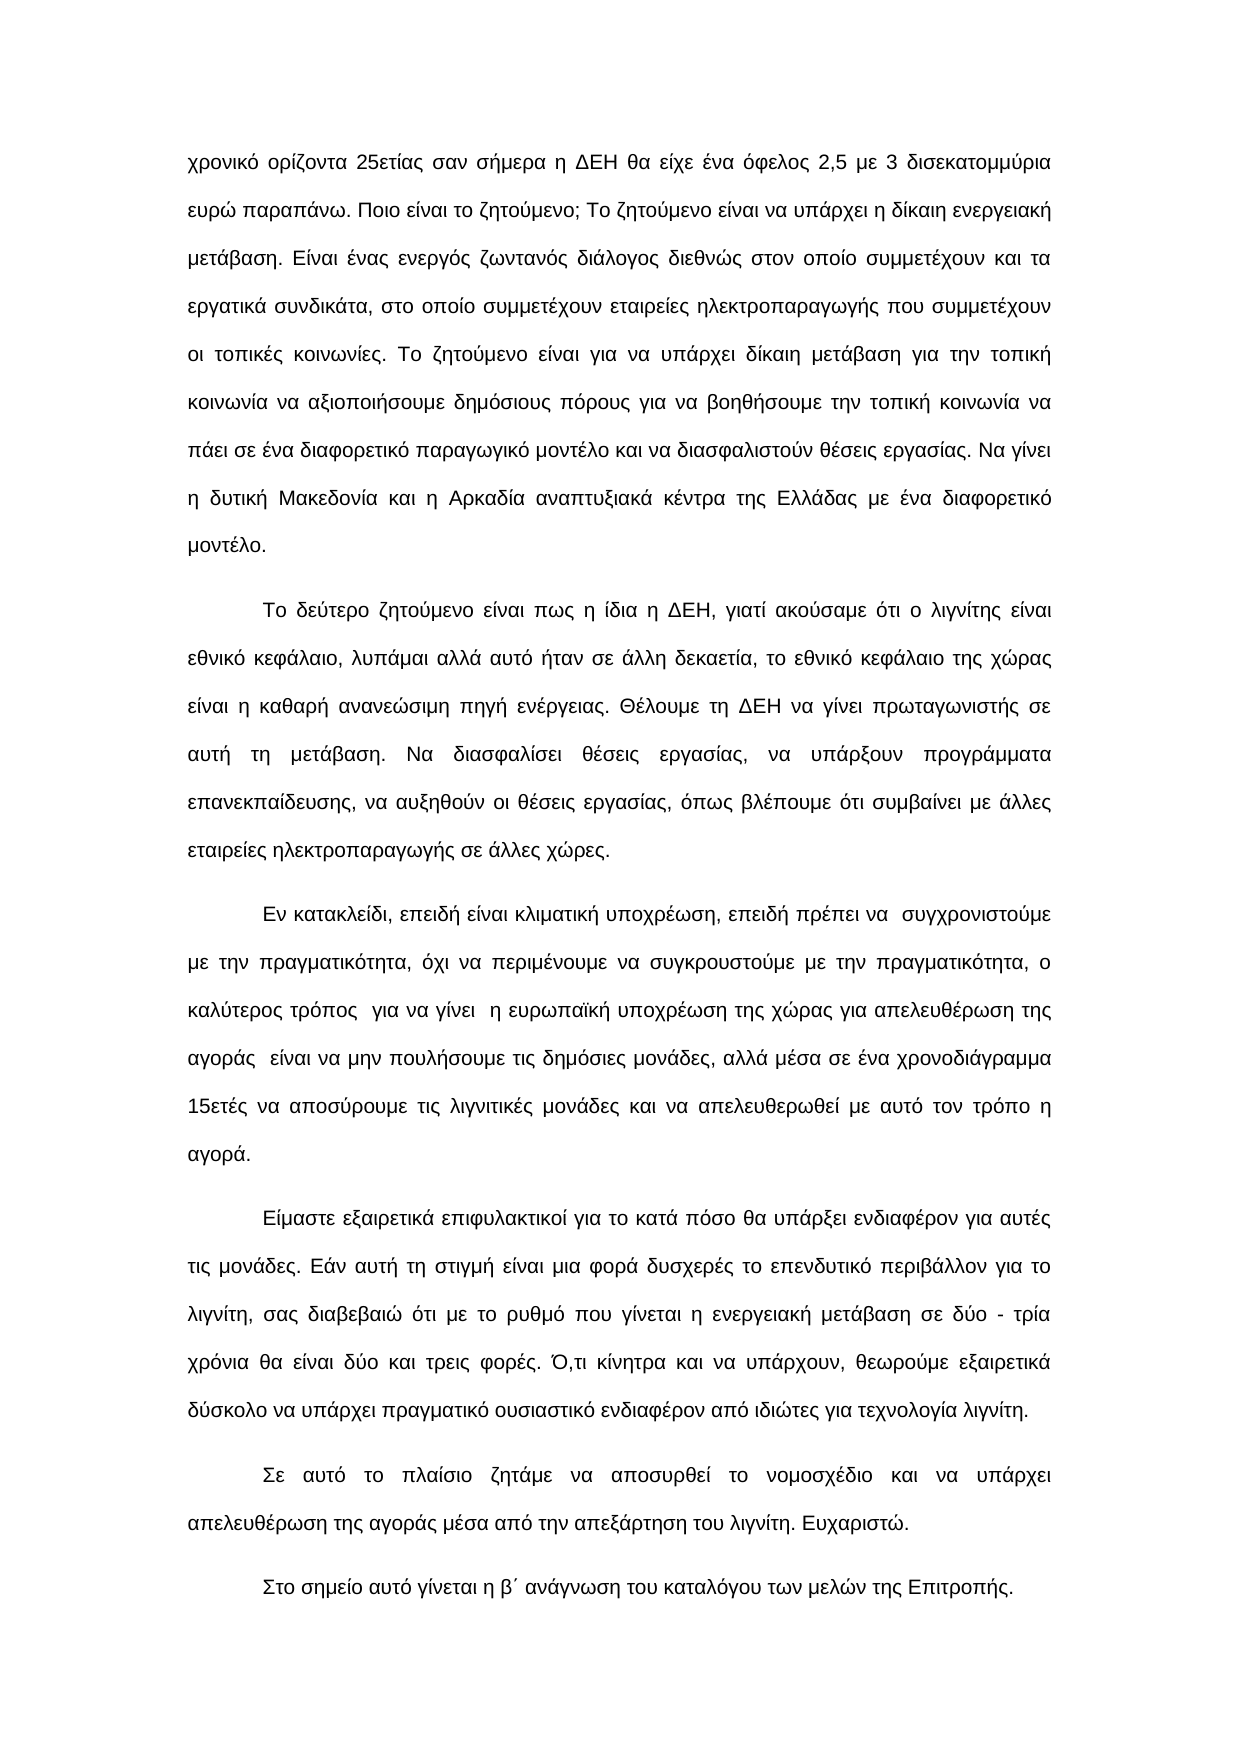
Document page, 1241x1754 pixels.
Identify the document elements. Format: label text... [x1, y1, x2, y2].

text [187, 150, 1053, 557]
text Είμαστε εξαιρετικά επιφυλακτικοί για το κατά πόσο θα υπάρξει ενδιαφέρον για αυτές τις μονάδες. Εάν αυτή τη στιγμή είναι μια φορά δυσχερές το επενδυτικό περιβάλλον για το λιγνίτη, σας διαβεβαιώ ότι με το ρυθμό που γίνεται η ενεργειακή μετάβαση σε δύο - τρία χρόνια θα είναι δύο και τρεις φορές. Ό,τι κίνητρα και να υπάρχουν, θεωρούμε εξαιρετικά δύσκολο να υπάρχει πραγματικό ουσιαστικό ενδιαφέρον από ιδιώτες για τεχνολογία λιγνίτη. [187, 1206, 1053, 1422]
text Το δεύτερο ζητούμενο είναι πως η ίδια η ΔΕΗ, γιατί ακούσαμε ότι ο λιγνίτης είναι εθνικό κεφάλαιο, λυπάμαι αλλά αυτό ήταν σε άλλη δεκαετία, το εθνικό κεφάλαιο της χώρας είναι η καθαρή ανανεώσιμη πηγή ενέργειας. Θέλουμε τη ΔΕΗ να γίνει πρωταγωνιστής σε αυτή τη μετάβαση. Να διασφαλίσει θέσεις εργασίας, να υπάρξουν προγράμματα επανεκπαίδευσης, να αυξηθούν οι θέσεις εργασίας, όπως βλέπουμε ότι συμβαίνει με άλλες εταιρείες ηλεκτροπαραγωγής σε άλλες χώρες. [187, 598, 1053, 861]
text Στο σημείο αυτό γίνεται η β΄ ανάγνωση του καταλόγου των μελών της Επιτροπής. [187, 1575, 1053, 1599]
text Εν κατακλείδι, επειδή είναι κλιματική υποχρέωση, επειδή πρέπει να συγχρονιστούμε με την πραγματικότητα, όχι να περιμένουμε να συγκρουστούμε με την πραγματικότητα, ο καλύτερος τρόπος για να γίνει η ευρωπαϊκή υποχρέωση της χώρας για απελευθέρωση της αγοράς είναι να μην πουλήσουμε τις δημόσιες μονάδες, αλλά μέσα σε ένα χρονοδιάγραμμα 15ετές να αποσύρουμε τις λιγνιτικές μονάδες και να απελευθερωθεί με αυτό τον τρόπο η αγορά. [187, 902, 1053, 1166]
text Σε αυτό το πλαίσιο ζητάμε να αποσυρθεί το νομοσχέδιο και να υπάρχει απελευθέρωση της αγοράς μέσα από την απεξάρτηση του λιγνίτη. Ευχαριστώ. [187, 1462, 1053, 1534]
